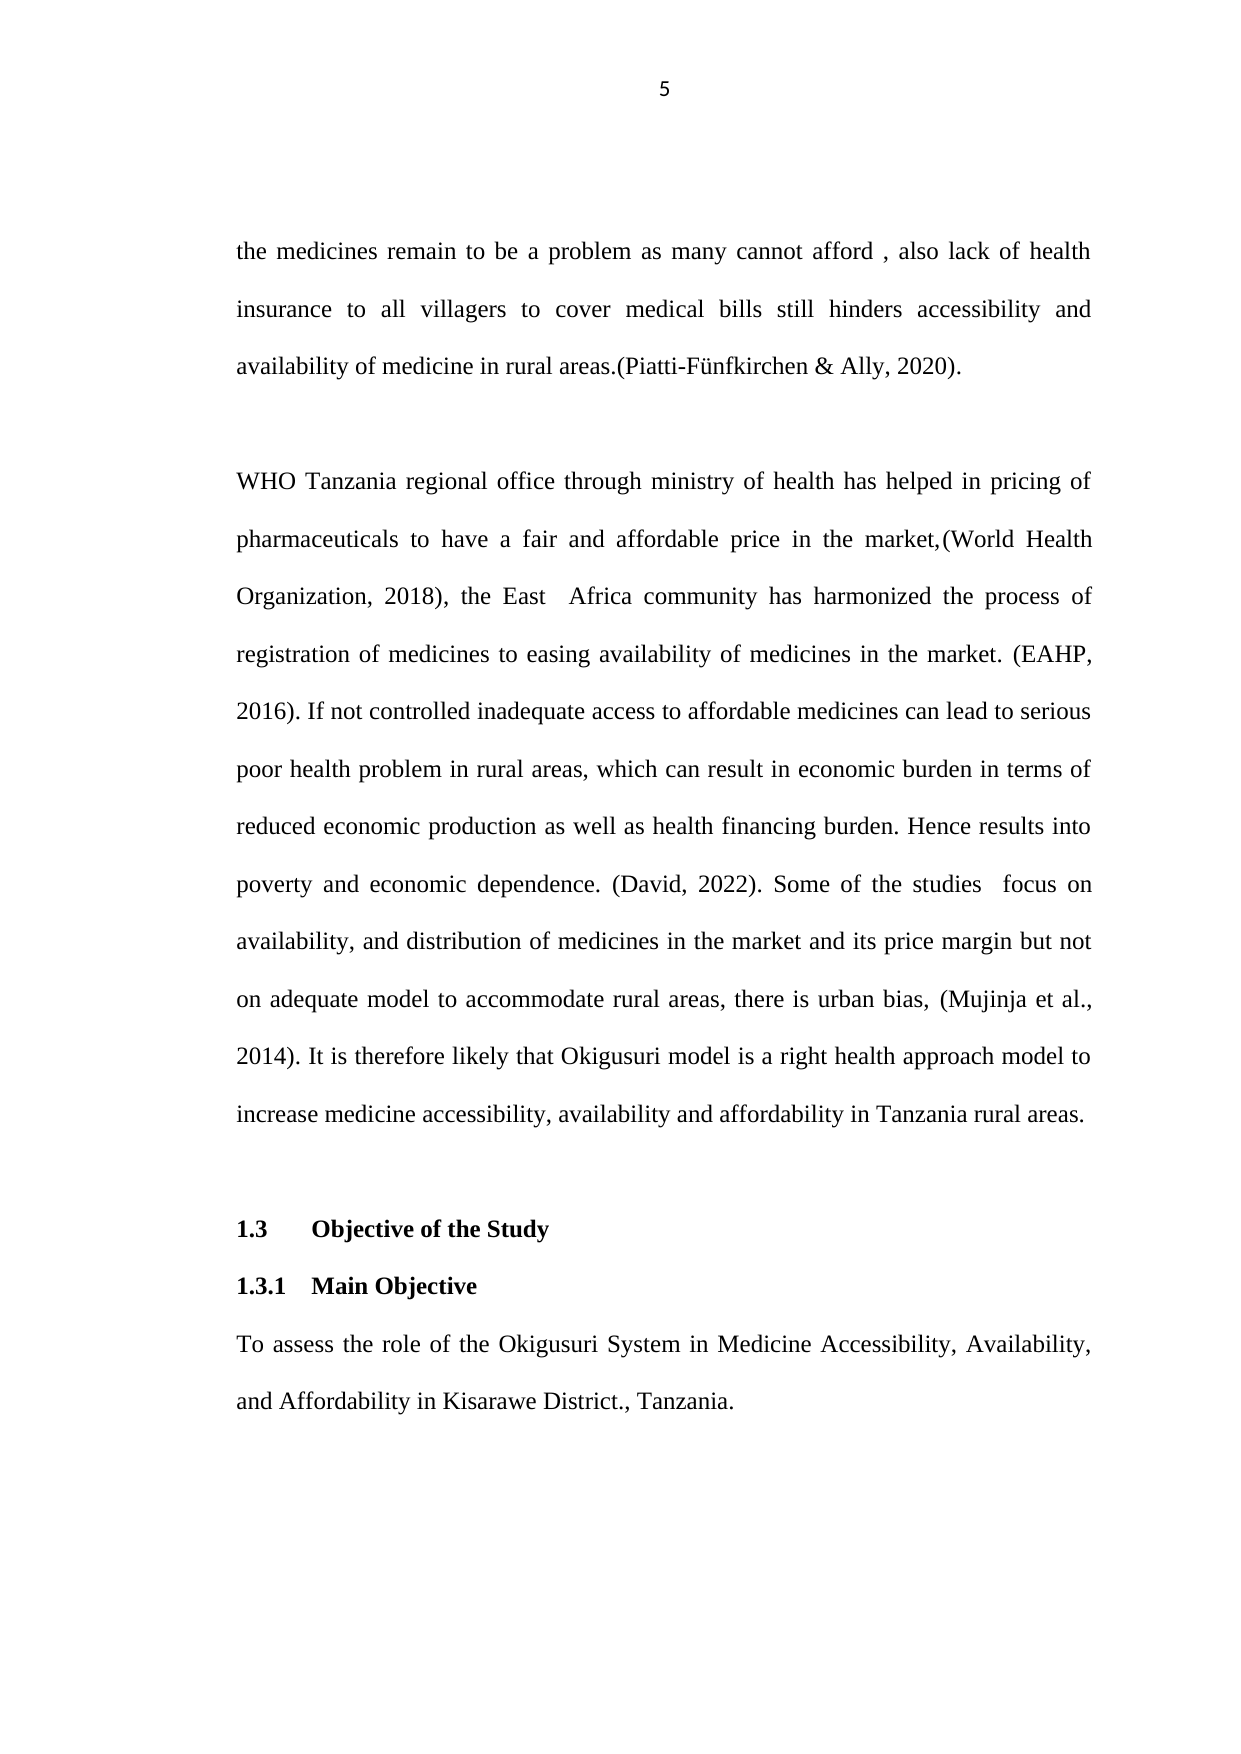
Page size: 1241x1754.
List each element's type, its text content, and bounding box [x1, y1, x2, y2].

text WHO Tanzania regional office through ministry of health has helped in pricing of pharmaceuticals to have a fair and affordable price in the market,(World Health Organization, 2018), the East Africa community has harmonized the process of registration of medicines to easing availability of medicines in the market. (EAHP, 2016). If not controlled inadequate access to affordable medicines can lead to serious poor health problem in rural areas, which can result in economic burden in terms of reduced economic production as well as health financing burden. Hence results into poverty and economic dependence. (David, 2022). Some of the studies focus on availability, and distribution of medicines in the market and its price margin but not on adequate model to accommodate rural areas, there is urban bias, (Mujinja et al., 2014). It is therefore likely that Okigusuri model is a right health approach model to increase medicine accessibility, availability and affordability in Tanzania rural areas. [236, 466, 1092, 1127]
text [236, 236, 1092, 380]
text To assess the role of the Okigusuri System in Medicine Accessibility, Availability, and Affordability in Kisarawe District., Tanzania. [236, 1329, 1092, 1415]
subtitle 1.3 Objective of the Study [236, 1214, 1092, 1242]
subtitle 1.3.1 Main Objective [236, 1271, 1092, 1300]
